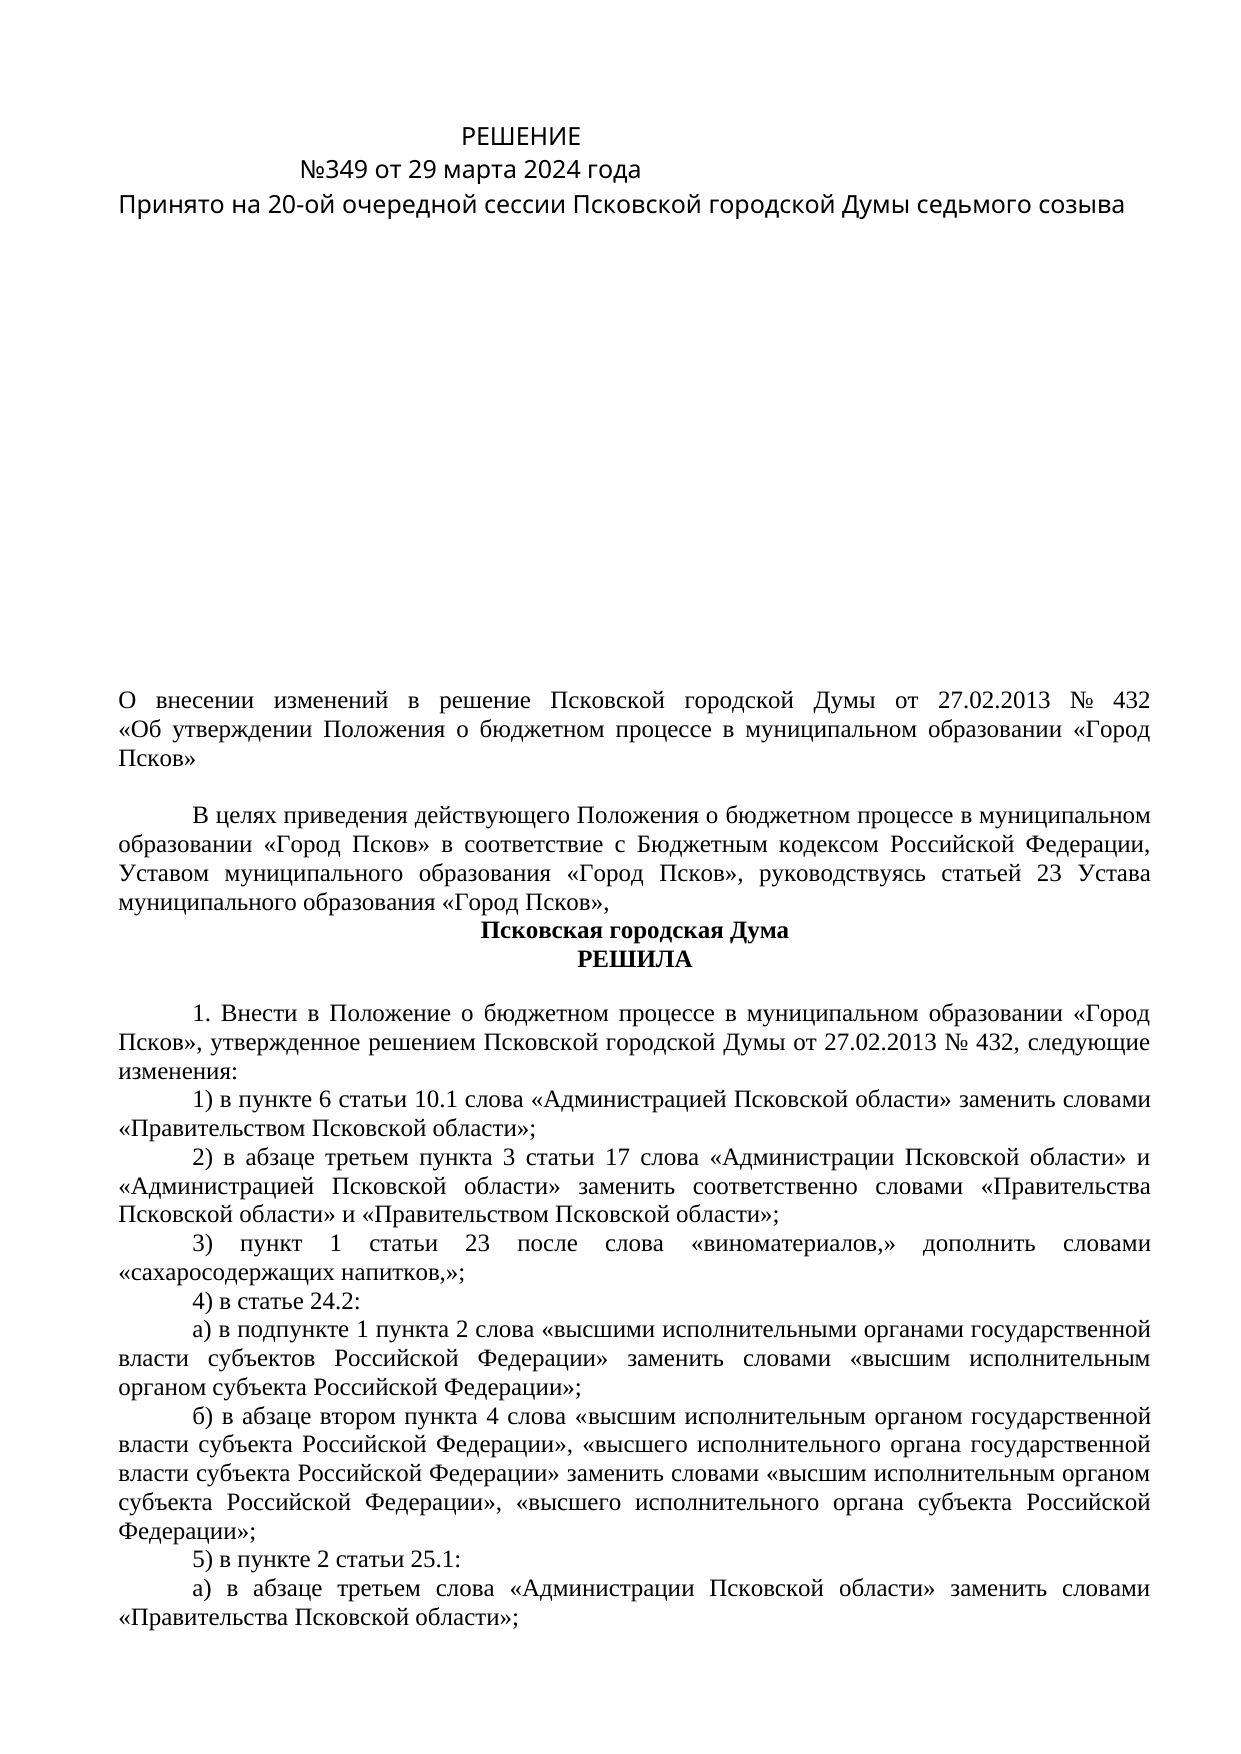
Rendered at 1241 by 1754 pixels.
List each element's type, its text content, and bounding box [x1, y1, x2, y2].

title Принято на 20-ой очередной сессии Псковской городской Думы седьмого созыва [118, 186, 1152, 254]
text 1. Внести в Положение о бюджетном процессе в муниципальном образовании «Город Псков», утвержденное решением Псковской городской Думы от 27.02.2013 № 432, следующие изменения: [118, 998, 1152, 1084]
text О внесении изменений в решение Псковской городской Думы от 27.02.2013 № 432 «Об утверждении Положения о бюджетном процессе в муниципальном образовании «Город Псков» [118, 686, 1152, 772]
text 1) в пункте 6 статьи 10.1 слова «Администрацией Псковской области» заменить словами «Правительством Псковской области»; [118, 1084, 1152, 1142]
title РЕШЕНИЕ [118, 118, 1152, 152]
text 4) в статье 24.2: [118, 1286, 1152, 1314]
title №349 от 29 марта 2024 года [118, 152, 1152, 186]
text а) в подпункте 1 пункта 2 слова «высшими исполнительными органами государственной власти субъектов Российской Федерации» заменить словами «высшим исполнительным органом субъекта Российской Федерации»; [118, 1314, 1152, 1401]
text РЕШИЛА [118, 944, 1152, 973]
text 3) пункт 1 статьи 23 после слова «виноматериалов,» дополнить словами «сахаросодержащих напитков,»; [118, 1228, 1152, 1286]
text Псковская городская Дума [118, 916, 1152, 944]
text б) в абзаце втором пункта 4 слова «высшим исполнительным органом государственной власти субъекта Российской Федерации», «высшего исполнительного органа государственной власти субъекта Российской Федерации» заменить словами «высшим исполнительным органом субъекта Российской Федерации», «высшего исполнительного органа субъекта Российской Федерации»; [118, 1401, 1152, 1544]
text 5) в пункте 2 статьи 25.1: [118, 1544, 1152, 1573]
text а) в абзаце третьем слова «Администрации Псковской области» заменить словами «Правительства Псковской области»; [118, 1573, 1152, 1631]
text В целях приведения действующего Положения о бюджетном процессе в муниципальном образовании «Город Псков» в соответствие с Бюджетным кодексом Российской Федерации, Уставом муниципального образования «Город Псков», руководствуясь статьей 23 Устава муниципального образования «Город Псков», [118, 801, 1152, 916]
text 2) в абзаце третьем пункта 3 статьи 17 слова «Администрации Псковской области» и «Администрацией Псковской области» заменить соответственно словами «Правительства Псковской области» и «Правительством Псковской области»; [118, 1142, 1152, 1228]
